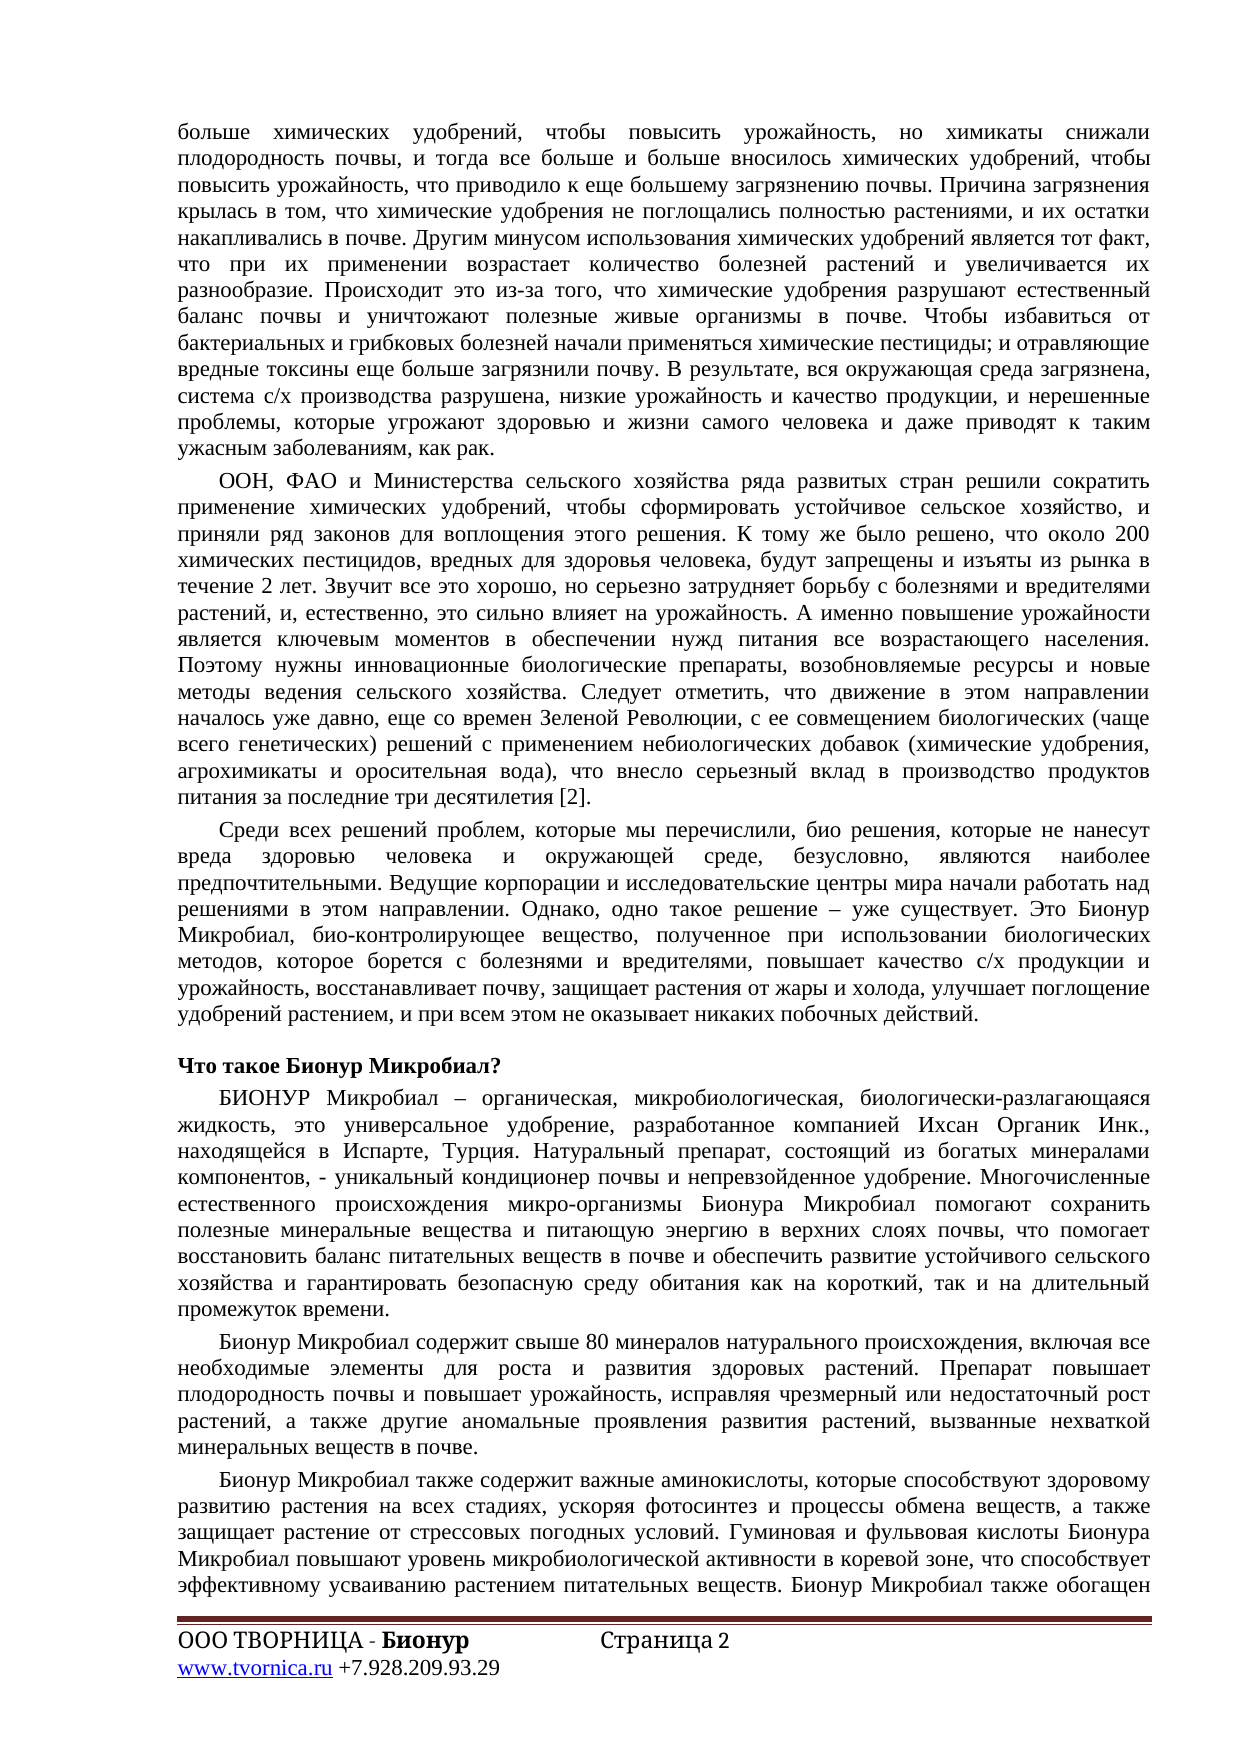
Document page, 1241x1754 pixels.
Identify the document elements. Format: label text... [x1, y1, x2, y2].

title Что такое Бионур Микробиал? [177, 1052, 1152, 1078]
text ООН, ФАО и Министерства сельского хозяйства ряда развитых стран решили сократить применение химических удобрений, чтобы сформировать устойчивое сельское хозяйство, и приняли ряд законов для воплощения этого решения. К тому же было решено, что около 200 химических пестицидов, вредных для здоровья человека, будут запрещены и изъяты из рынка в течение 2 лет. Звучит все это хорошо, но серьезно затрудняет борьбу с болезнями и вредителями растений, и, естественно, это сильно влияет на урожайность. А именно повышение урожайности является ключевым моментов в обеспечении нужд питания все возрастающего населения. Поэтому нужны инновационные биологические препараты, возобновляемые ресурсы и новые методы ведения сельского хозяйства. Следует отметить, что движение в этом направлении началось уже давно, еще со времен Зеленой Революции, с ее совмещением биологических (чаще всего генетических) решений с применением небиологических добавок (химические удобрения, агрохимикаты и оросительная вода), что внесло серьезный вклад в производство продуктов питания за последние три десятилетия [2]. [177, 467, 1152, 809]
title Бионур Микробиал содержит свыше 80 минералов натурального происхождения, включая все необходимые элементы для роста и развития здоровых растений. Препарат повышает плодородность почвы и повышает урожайность, исправляя чрезмерный или недостаточный рост растений, а также другие аномальные проявления развития растений, вызванные нехваткой минеральных веществ в почве. [177, 1328, 1152, 1459]
title БИОНУР Микробиал – органическая, микробиологическая, биологически-разлагающаяся жидкость, это универсальное удобрение, разработанное компанией Ихсан Органик Инк., находящейся в Испарте, Турция. Натуральный препарат, состоящий из богатых минералами компонентов, - уникальный кондиционер почвы и непревзойденное удобрение. Многочисленные естественного происхождения микро-организмы Бионура Микробиал помогают сохранить полезные минеральные вещества и питающую энергию в верхних слоях почвы, что помогает восстановить баланс питательных веществ в почве и обеспечить развитие устойчивого сельского хозяйства и гарантировать безопасную среду обитания как на короткий, так и на длительный промежуток времени. [177, 1084, 1152, 1321]
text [177, 1466, 1152, 1597]
text Среди всех решений проблем, которые мы перечислили, био решения, которые не нанесут вреда здоровью человека и окружающей среде, безусловно, являются наиболее предпочтительными. Ведущие корпорации и исследовательские центры мира начали работать над решениями в этом направлении. Однако, одно такое решение – уже существует. Это Бионур Микробиал, био-контролирующее вещество, полученное при использовании биологических методов, которое борется с болезнями и вредителями, повышает качество с/х продукции и урожайность, восстанавливает почву, защищает растения от жары и холода, улучшает поглощение удобрений растением, и при всем этом не оказывает никаких побочных действий. [177, 816, 1152, 1027]
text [177, 118, 1152, 461]
